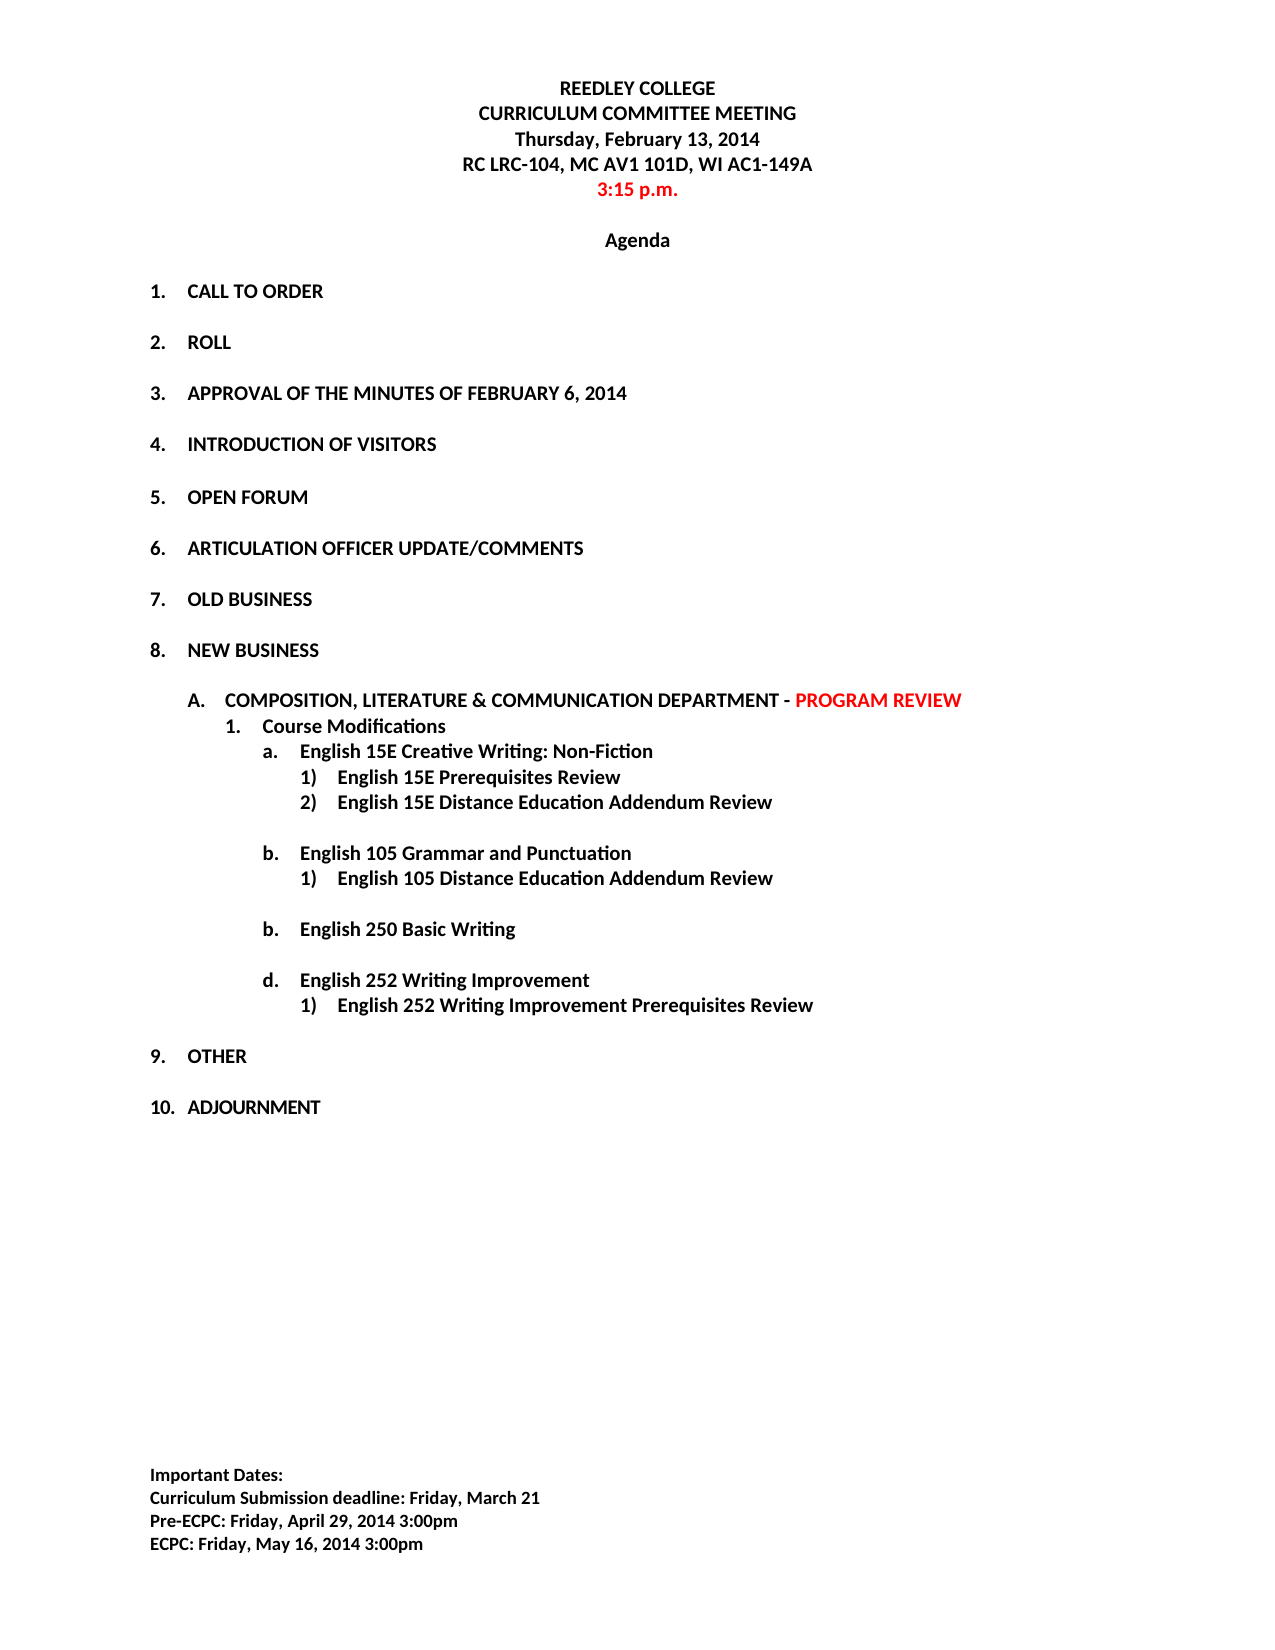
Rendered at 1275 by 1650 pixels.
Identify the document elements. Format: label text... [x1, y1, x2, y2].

text 1) English 252 Writing Improvement Prerequisites Review [150, 993, 1125, 1018]
text 3. APPROVAL OF THE MINUTES OF FEBRUARY 6, 2014 [150, 380, 1125, 405]
text 1) English 15E Prerequisites Review [150, 764, 1125, 789]
text 4. INTRODUCTION OF VISITORS [150, 431, 1125, 456]
text 6. ARTICULATION OFFICER UPDATE/COMMENTS [150, 535, 1125, 561]
text 1. Course Modifications [150, 713, 1125, 738]
text 9. OTHER [150, 1043, 1125, 1069]
text b. English 105 Grammar and Punctuation [150, 840, 1125, 866]
text 5. OPEN FORUM [150, 484, 1125, 510]
text A. COMPOSITION, LITERATURE & COMMUNICATION DEPARTMENT - PROGRAM REVIEW [150, 688, 1125, 713]
text a. English 15E Creative Writing: Non-Fiction [150, 738, 1125, 764]
text 1) English 105 Distance Education Addendum Review [150, 866, 1125, 891]
text 7. OLD BUSINESS [150, 586, 1125, 611]
text Agenda [150, 227, 1125, 253]
text 8. NEW BUSINESS [150, 637, 1125, 662]
text 2) English 15E Distance Education Addendum Review [150, 789, 1125, 815]
text b. English 250 Basic Writing [150, 916, 1125, 942]
list CALL TO ORDER [150, 278, 1125, 304]
text 2. ROLL [150, 329, 1125, 354]
text d. English 252 Writing Improvement [150, 967, 1125, 993]
subtitle 10. ADJOURNMENT [150, 1094, 1125, 1120]
